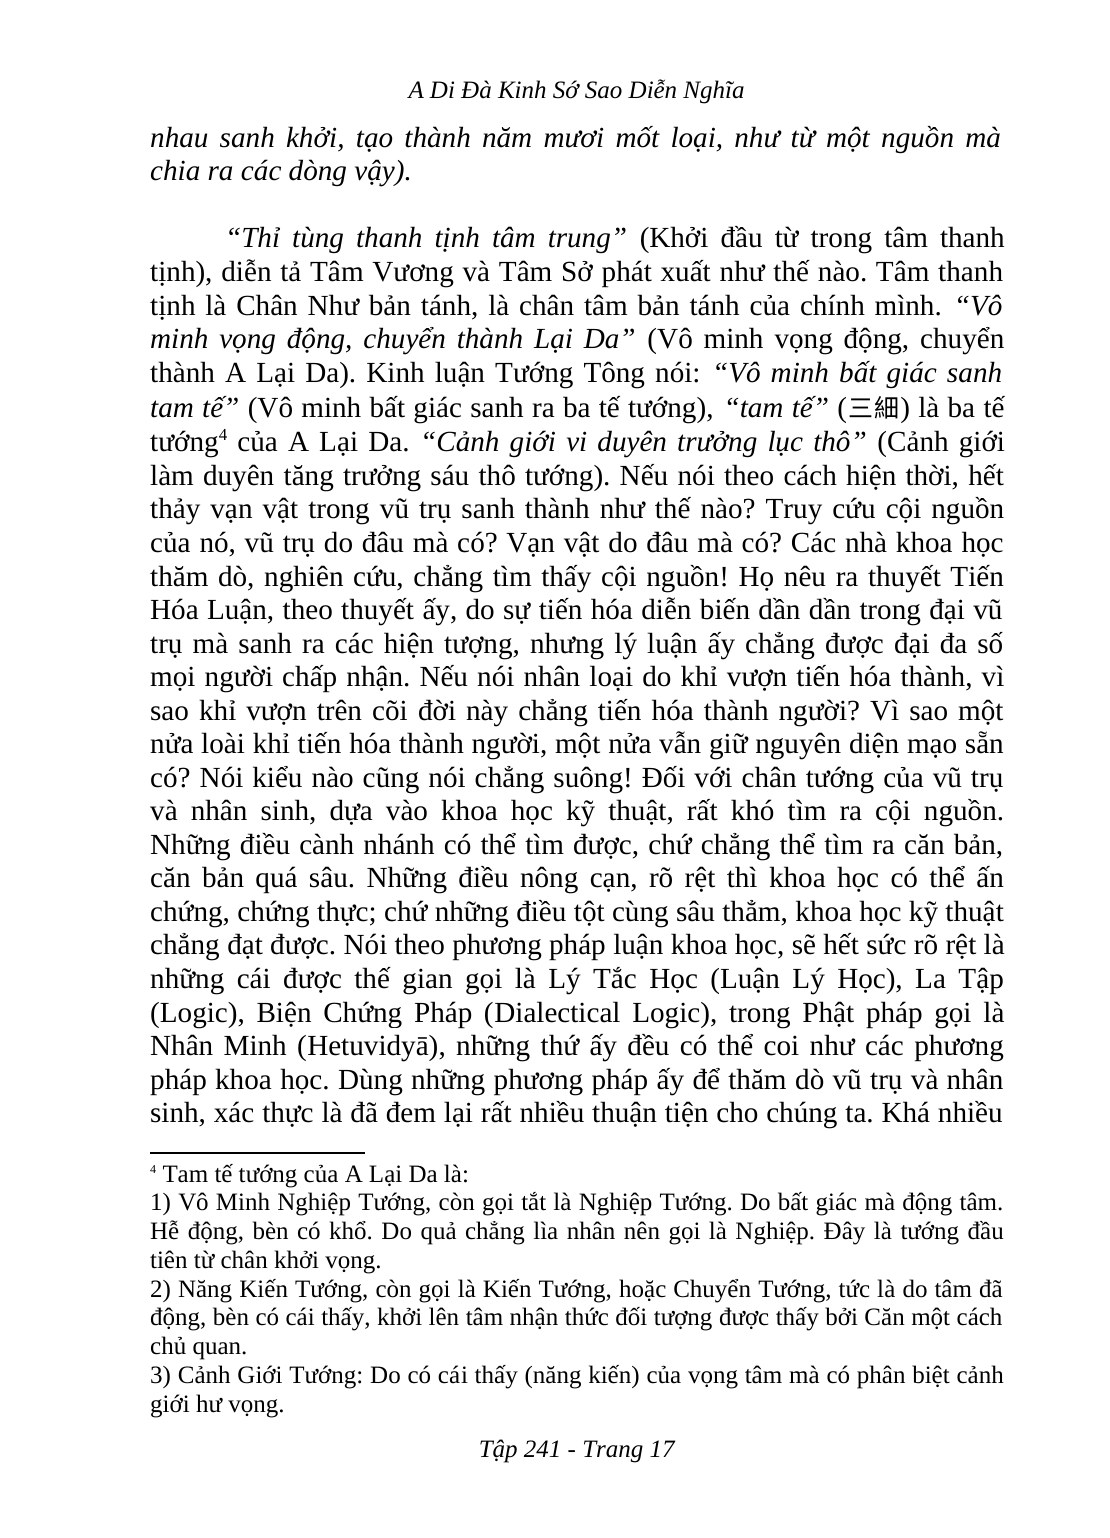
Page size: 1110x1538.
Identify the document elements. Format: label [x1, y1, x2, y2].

text [150, 120, 1005, 187]
text [150, 221, 1005, 1129]
